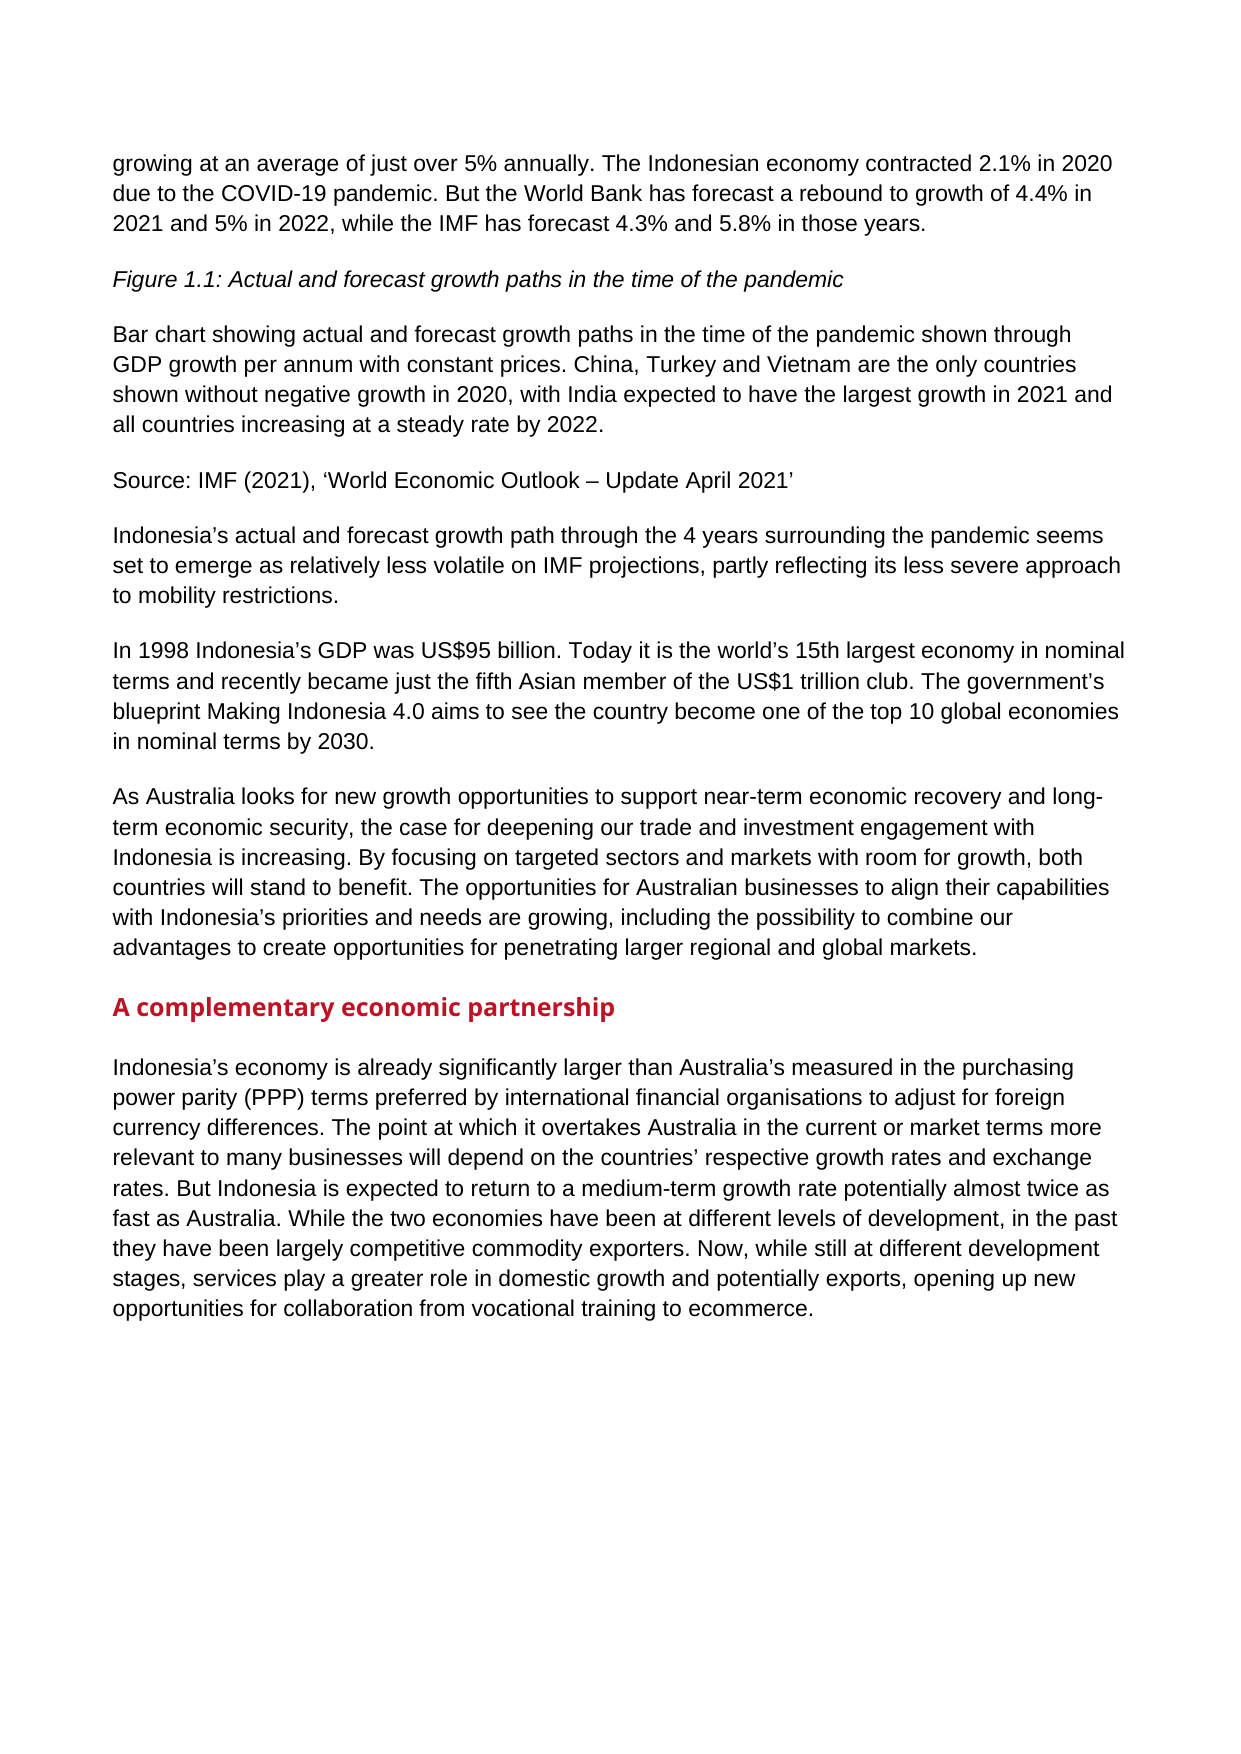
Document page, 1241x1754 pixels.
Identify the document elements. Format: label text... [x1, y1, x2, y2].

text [112, 150, 1128, 237]
text In 1998 Indonesia’s GDP was US$95 billion. Today it is the world’s 15th largest economy in nominal terms and recently became just the fifth Asian member of the US$1 trillion club. The government’s blueprint Making Indonesia 4.0 aims to see the country become one of the top 10 global economies in nominal terms by 2030. [112, 637, 1128, 754]
text As Australia looks for new growth opportunities to support near-term economic recovery and long-term economic security, the case for deepening our trade and investment engagement with Indonesia is increasing. By focusing on targeted sectors and markets with room for growth, both countries will stand to benefit. The opportunities for Australian businesses to align their capabilities with Indonesia’s priorities and needs are growing, including the possibility to combine our advantages to create opportunities for penetrating larger regional and global markets. [112, 783, 1128, 961]
text Source: IMF (2021), ‘World Economic Outlook – Update April 2021’ [112, 467, 1128, 493]
text Figure 1.1: Actual and forecast growth paths in the time of the pandemic [112, 266, 1128, 292]
text Indonesia’s economy is already significantly larger than Australia’s measured in the purchasing power parity (PPP) terms preferred by international financial organisations to adjust for foreign currency differences. The point at which it overtakes Australia in the current or market terms more relevant to many businesses will depend on the countries’ respective growth rates and exchange rates. But Indonesia is expected to return to a medium-term growth rate potentially almost twice as fast as Australia. While the two economies have been at different levels of development, in the past they have been largely competitive commodity exporters. Now, while still at different development stages, services play a greater role in domestic growth and potentially exports, opening up new opportunities for collaboration from vocational training to ecommerce. [112, 1054, 1128, 1322]
text Indonesia’s actual and forecast growth path through the 4 years surrounding the pandemic seems set to emerge as relatively less volatile on IMF projections, partly reflecting its less severe approach to mobility restrictions. [112, 522, 1128, 609]
subtitle A complementary economic partnership [112, 989, 1128, 1024]
text Bar chart showing actual and forecast growth paths in the time of the pandemic shown through GDP growth per annum with constant prices. China, Turkey and Vietnam are the only countries shown without negative growth in 2020, with India expected to have the largest growth in 2021 and all countries increasing at a steady rate by 2022. [112, 321, 1128, 438]
